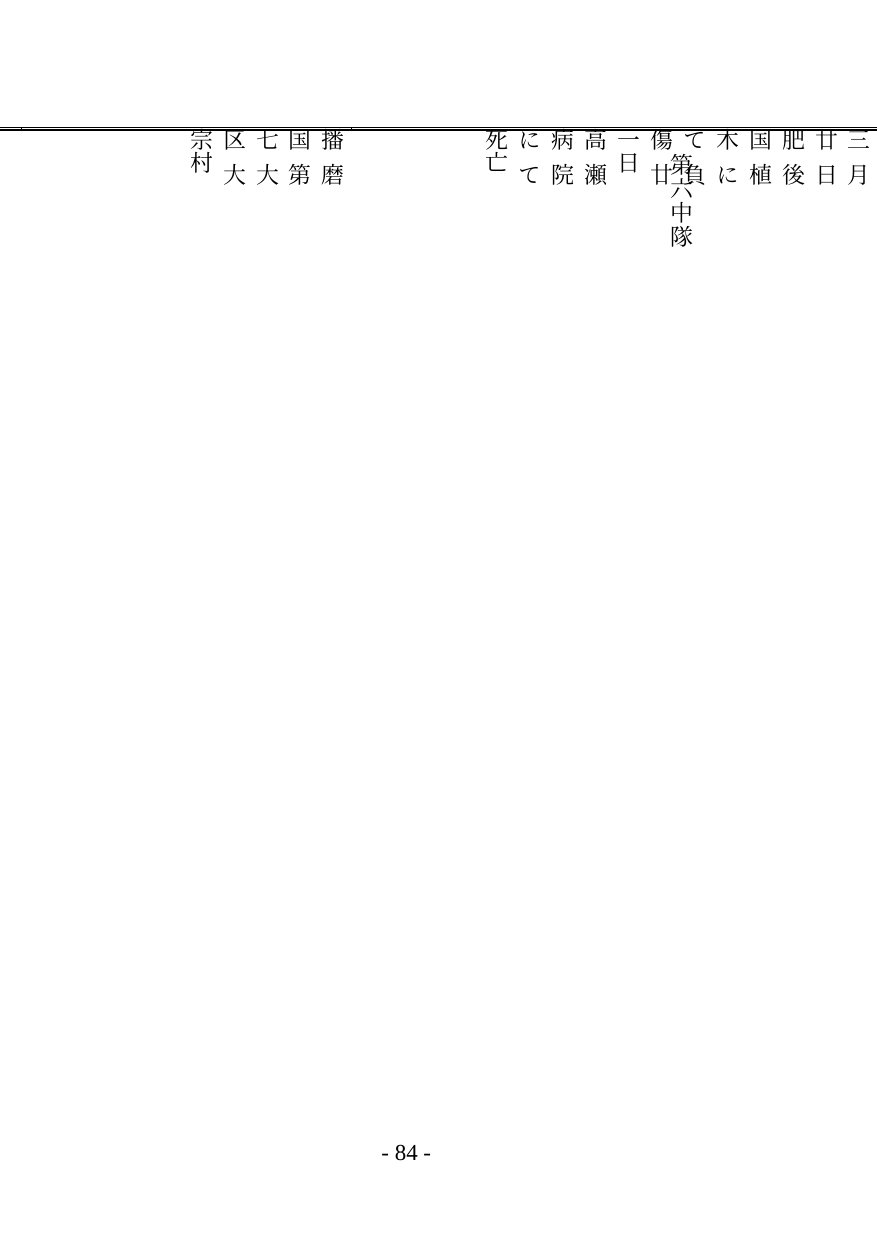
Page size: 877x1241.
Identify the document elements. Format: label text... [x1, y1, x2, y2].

text 第六中隊 [661, 153, 703, 1087]
